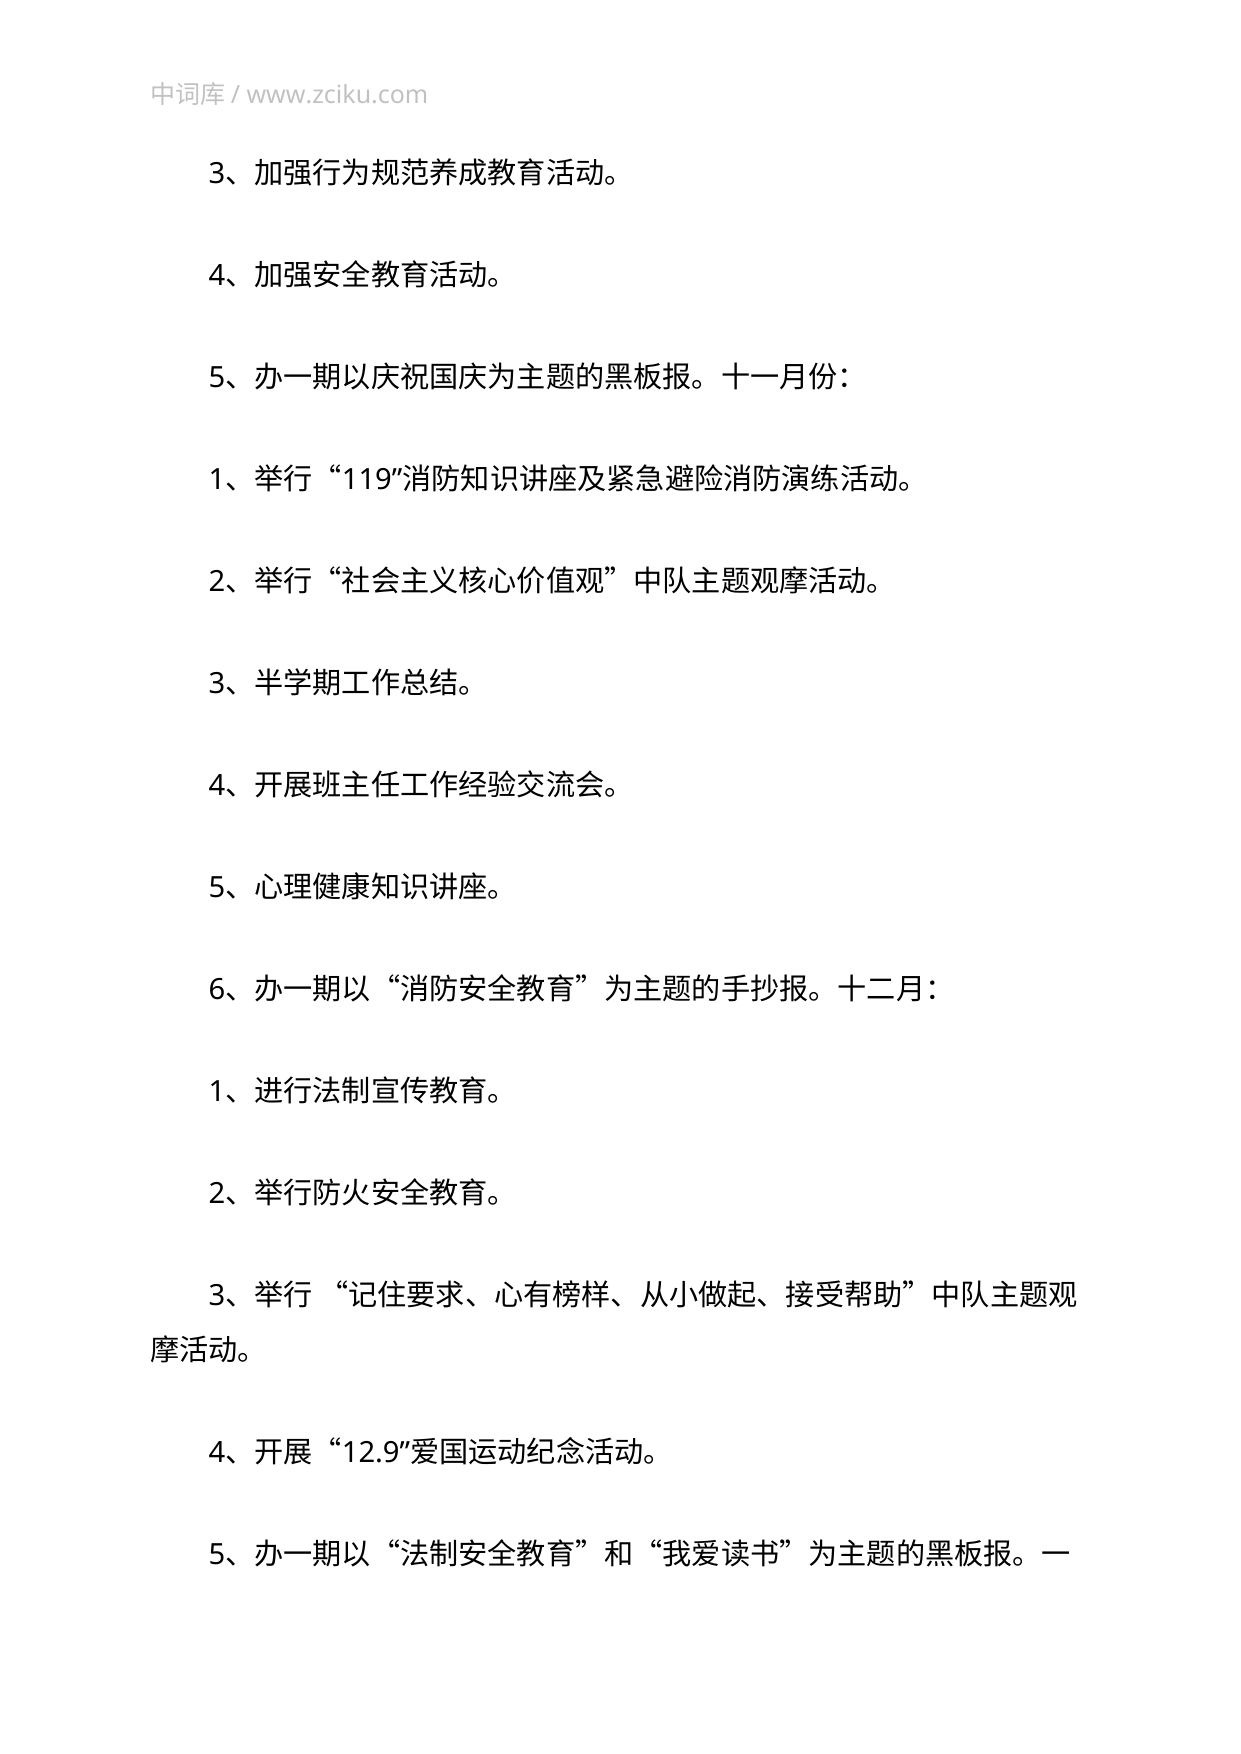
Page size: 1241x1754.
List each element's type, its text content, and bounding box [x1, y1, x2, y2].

text 2、举行“社会主义核心价值观”中队主题观摩活动。 [150, 558, 1090, 600]
text 1、举行“119”消防知识讲座及紧急避险消防演练活动。 [150, 456, 1090, 498]
text 3、举行 “记住要求、心有榜样、从小做起、接受帮助”中队主题观摩活动。 [150, 1272, 1090, 1369]
text 1、进行法制宣传教育。 [150, 1068, 1090, 1110]
text 2、举行防火安全教育。 [150, 1170, 1090, 1212]
text 4、开展班主任工作经验交流会。 [150, 762, 1090, 804]
text 3、半学期工作总结。 [150, 660, 1090, 702]
text 5、办一期以庆祝国庆为主题的黑板报。十一月份： [150, 354, 1090, 396]
text 6、办一期以“消防安全教育”为主题的手抄报。十二月： [150, 966, 1090, 1008]
text 4、加强安全教育活动。 [150, 252, 1090, 294]
text 3、加强行为规范养成教育活动。 [150, 150, 1090, 192]
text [150, 1531, 1090, 1573]
text 4、开展“12.9”爱国运动纪念活动。 [150, 1428, 1090, 1471]
text 5、心理健康知识讲座。 [150, 864, 1090, 906]
